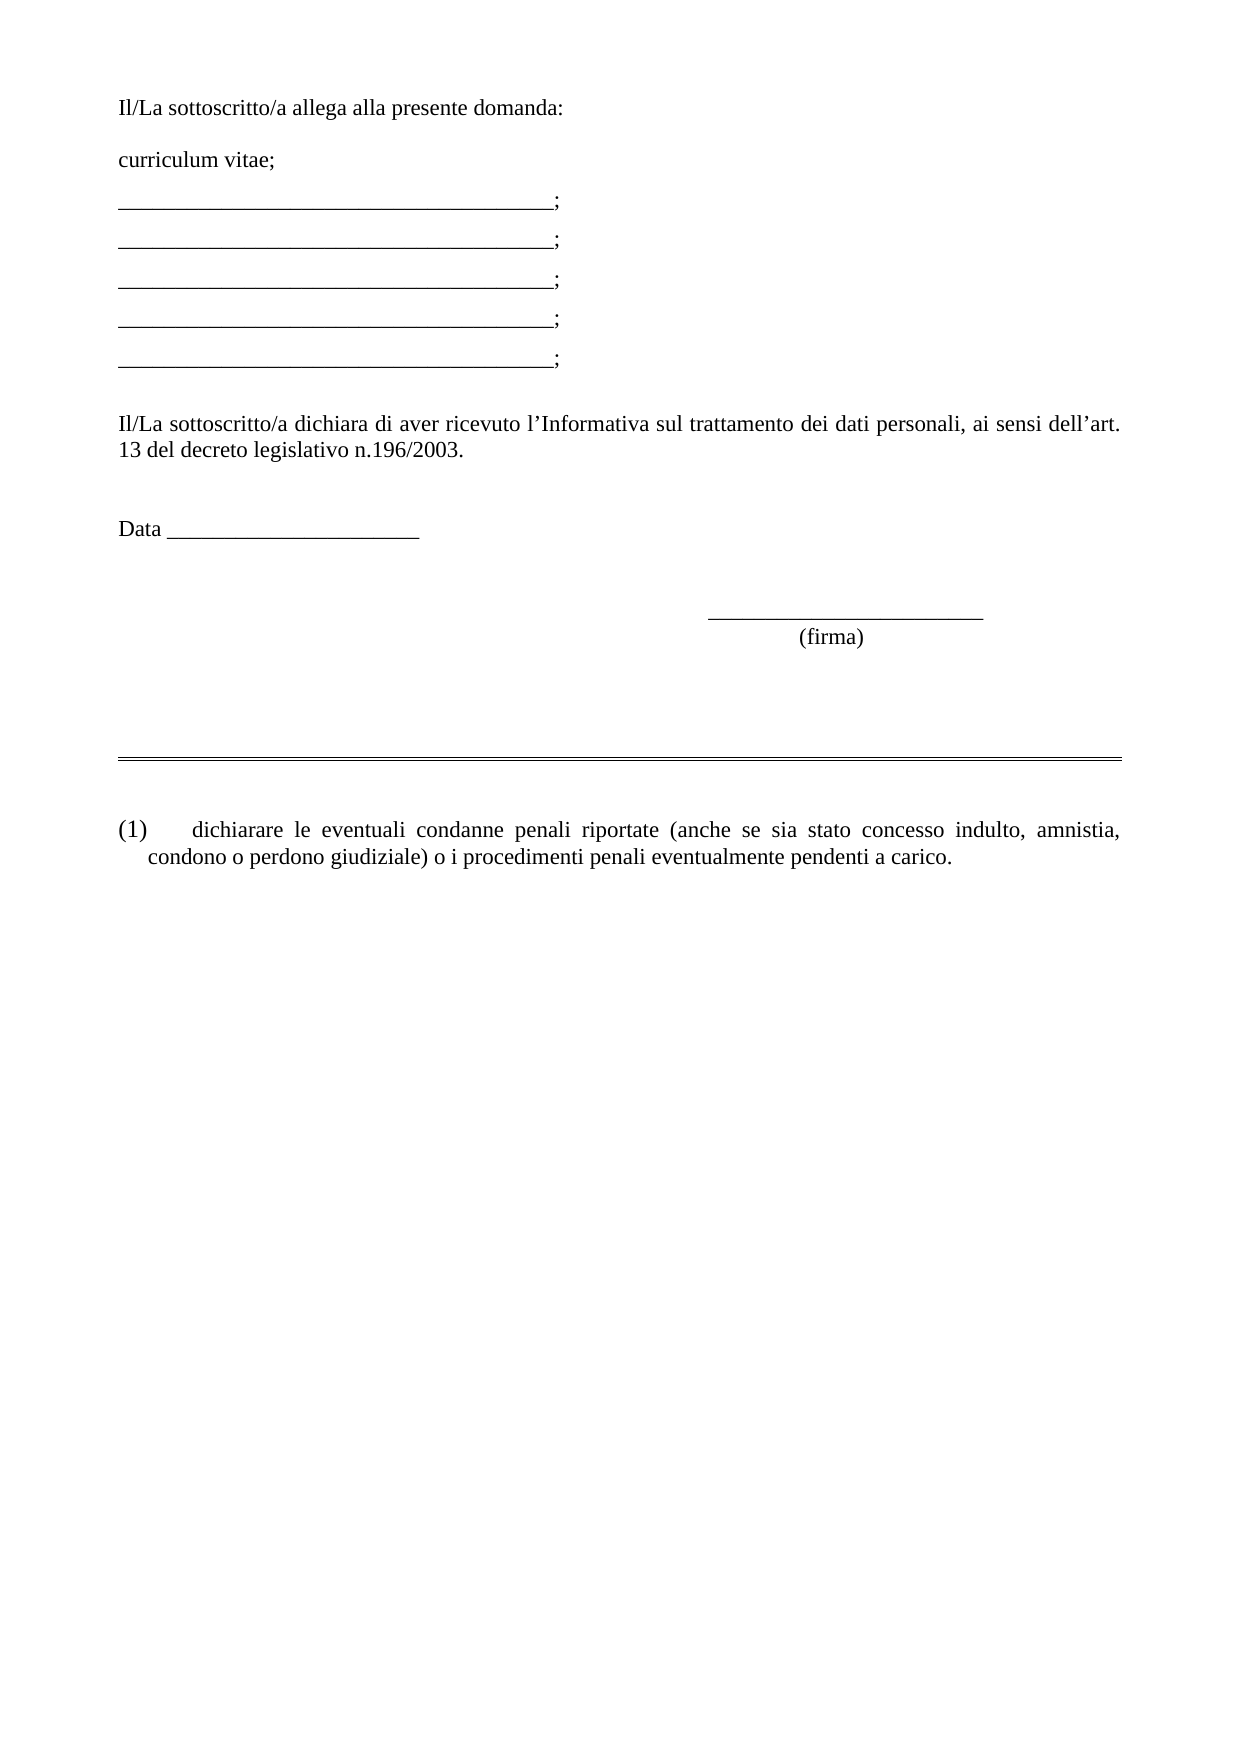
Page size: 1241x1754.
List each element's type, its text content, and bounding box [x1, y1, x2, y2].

text ______________________________________; [59, 304, 1122, 331]
text Il/La sottoscritto/a dichiara di aver ricevuto l’Informativa sul trattamento dei dati personali, ai sensi dell’art. 13 del decreto legislativo n.196/2003. [118, 409, 1122, 462]
text Il/La sottoscritto/a allega alla presente domanda: [59, 94, 1122, 120]
text ______________________________________; [59, 265, 1122, 291]
text Data ______________________ [118, 515, 1122, 541]
list dichiarare le eventuali condanne penali riportate (anche se sia stato concesso indulto, amnistia, condono o perdono giudiziale) o i procedimenti penali eventualmente pendenti a carico. [118, 814, 1122, 869]
text ______________________________________; [59, 186, 1122, 212]
text ________________________ [59, 596, 1122, 623]
text curriculum vitae; [118, 146, 1122, 173]
text (firma) [649, 623, 1122, 649]
text ______________________________________; [59, 344, 1122, 370]
text ______________________________________; [59, 225, 1122, 252]
